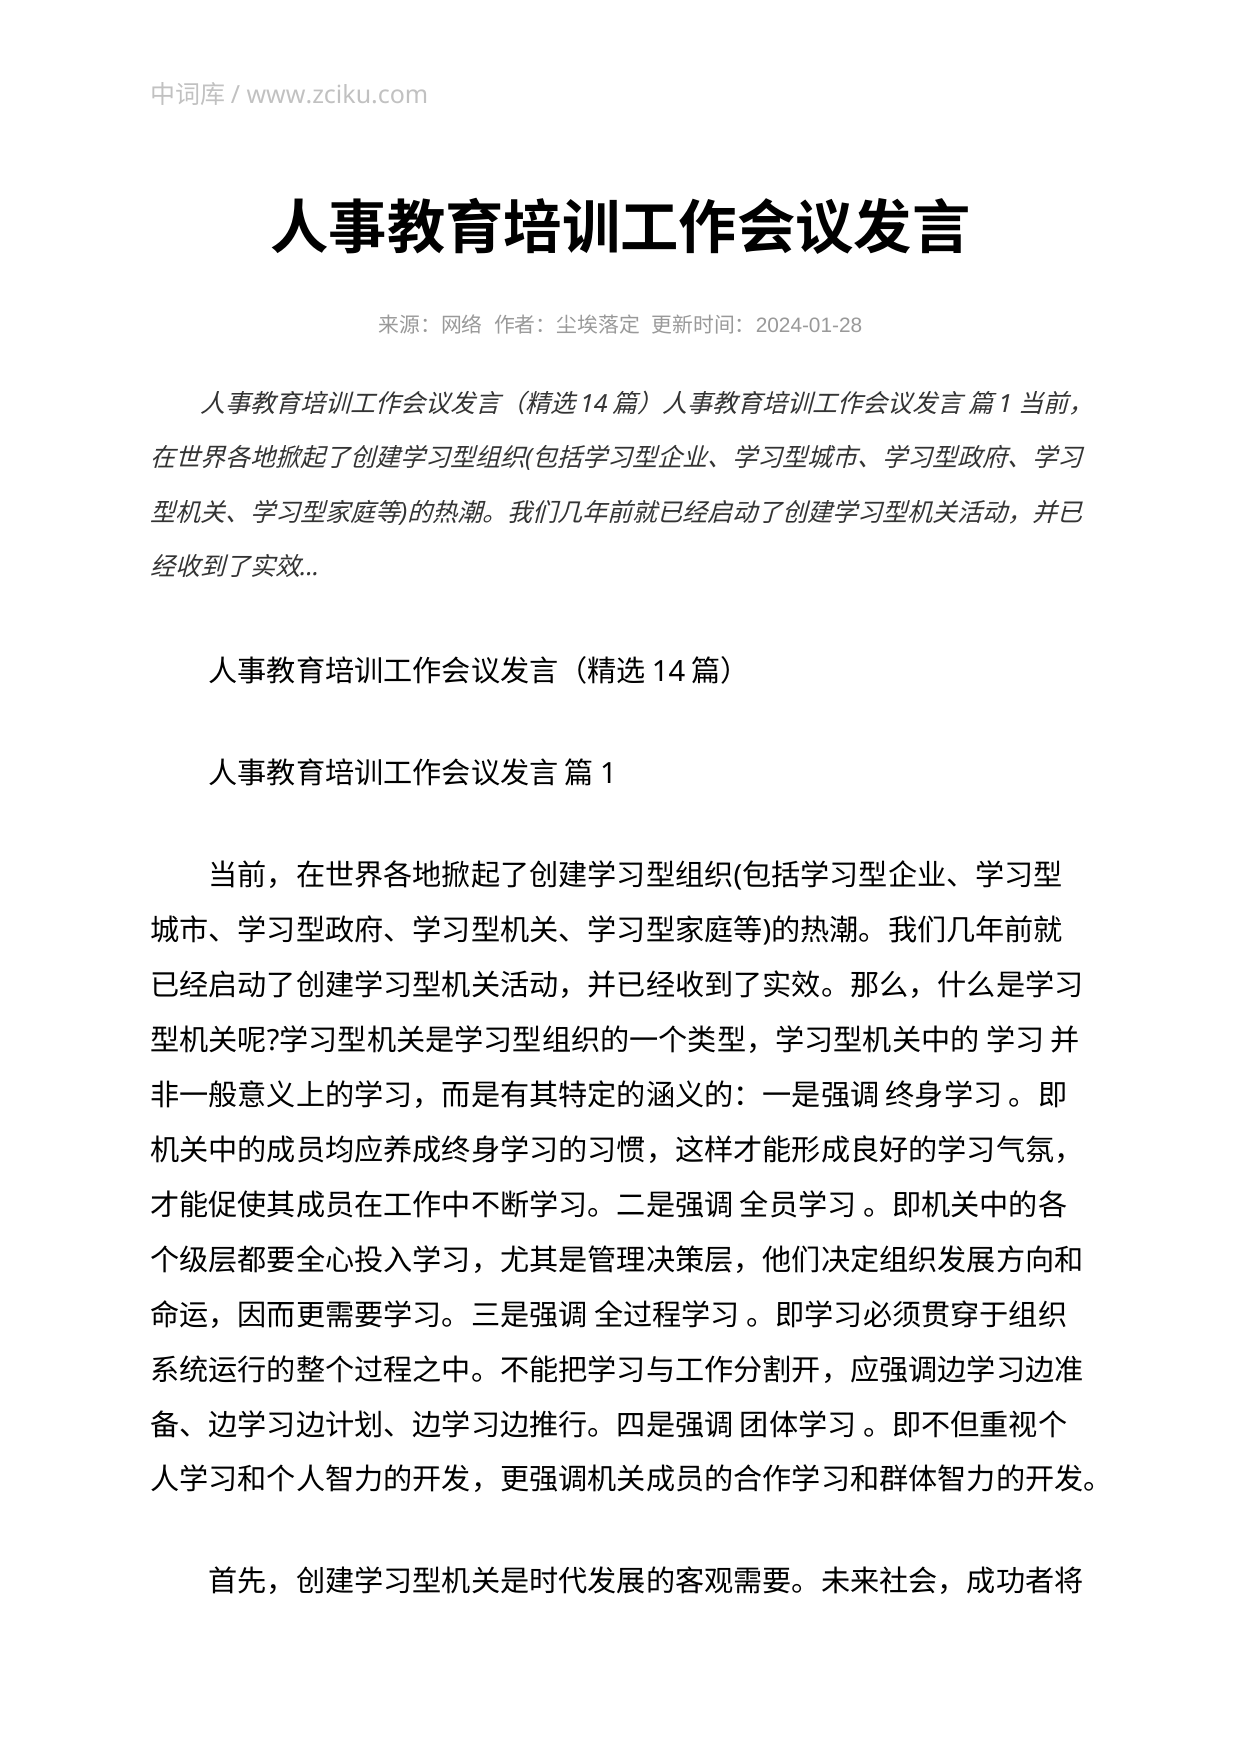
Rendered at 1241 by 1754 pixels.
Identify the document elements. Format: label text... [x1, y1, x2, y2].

text 人事教育培训工作会议发言 篇1 [150, 750, 1090, 792]
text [150, 1558, 1090, 1600]
text 人事教育培训工作会议发言（精选14篇） [150, 648, 1090, 690]
text 当前，在世界各地掀起了创建学习型组织(包括学习型企业、学习型城市、学习型政府、学习型机关、学习型家庭等)的热潮。我们几年前就已经启动了创建学习型机关活动，并已经收到了实效。那么，什么是学习型机关呢?学习型机关是学习型组织的一个类型，学习型机关中的 学习 并非一般意义上的学习，而是有其特定的涵义的：一是强调 终身学习 。即机关中的成员均应养成终身学习的习惯，这样才能形成良好的学习气氛，才能促使其成员在工作中不断学习。二是强调 全员学习 。即机关中的各个级层都要全心投入学习，尤其是管理决策层，他们决定组织发展方向和命运，因而更需要学习。三是强调 全过程学习 。即学习必须贯穿于组织系统运行的整个过程之中。不能把学习与工作分割开，应强调边学习边准备、边学习边计划、边学习边推行。四是强调 团体学习 。即不但重视个人学习和个人智力的开发，更强调机关成员的合作学习和群体智力的开发。 [150, 852, 1090, 1498]
text 人事教育培训工作会议发言（精选14篇）人事教育培训工作会议发言 篇1 当前，在世界各地掀起了创建学习型组织(包括学习型企业、学习型城市、学习型政府、学习型机关、学习型家庭等)的热潮。我们几年前就已经启动了创建学习型机关活动，并已经收到了实效... [150, 383, 1090, 583]
subtitle 人事教育培训工作会议发言 [150, 181, 1090, 266]
text 来源：网络 作者：尘埃落定 更新时间：2024-01-28 [150, 313, 1090, 337]
